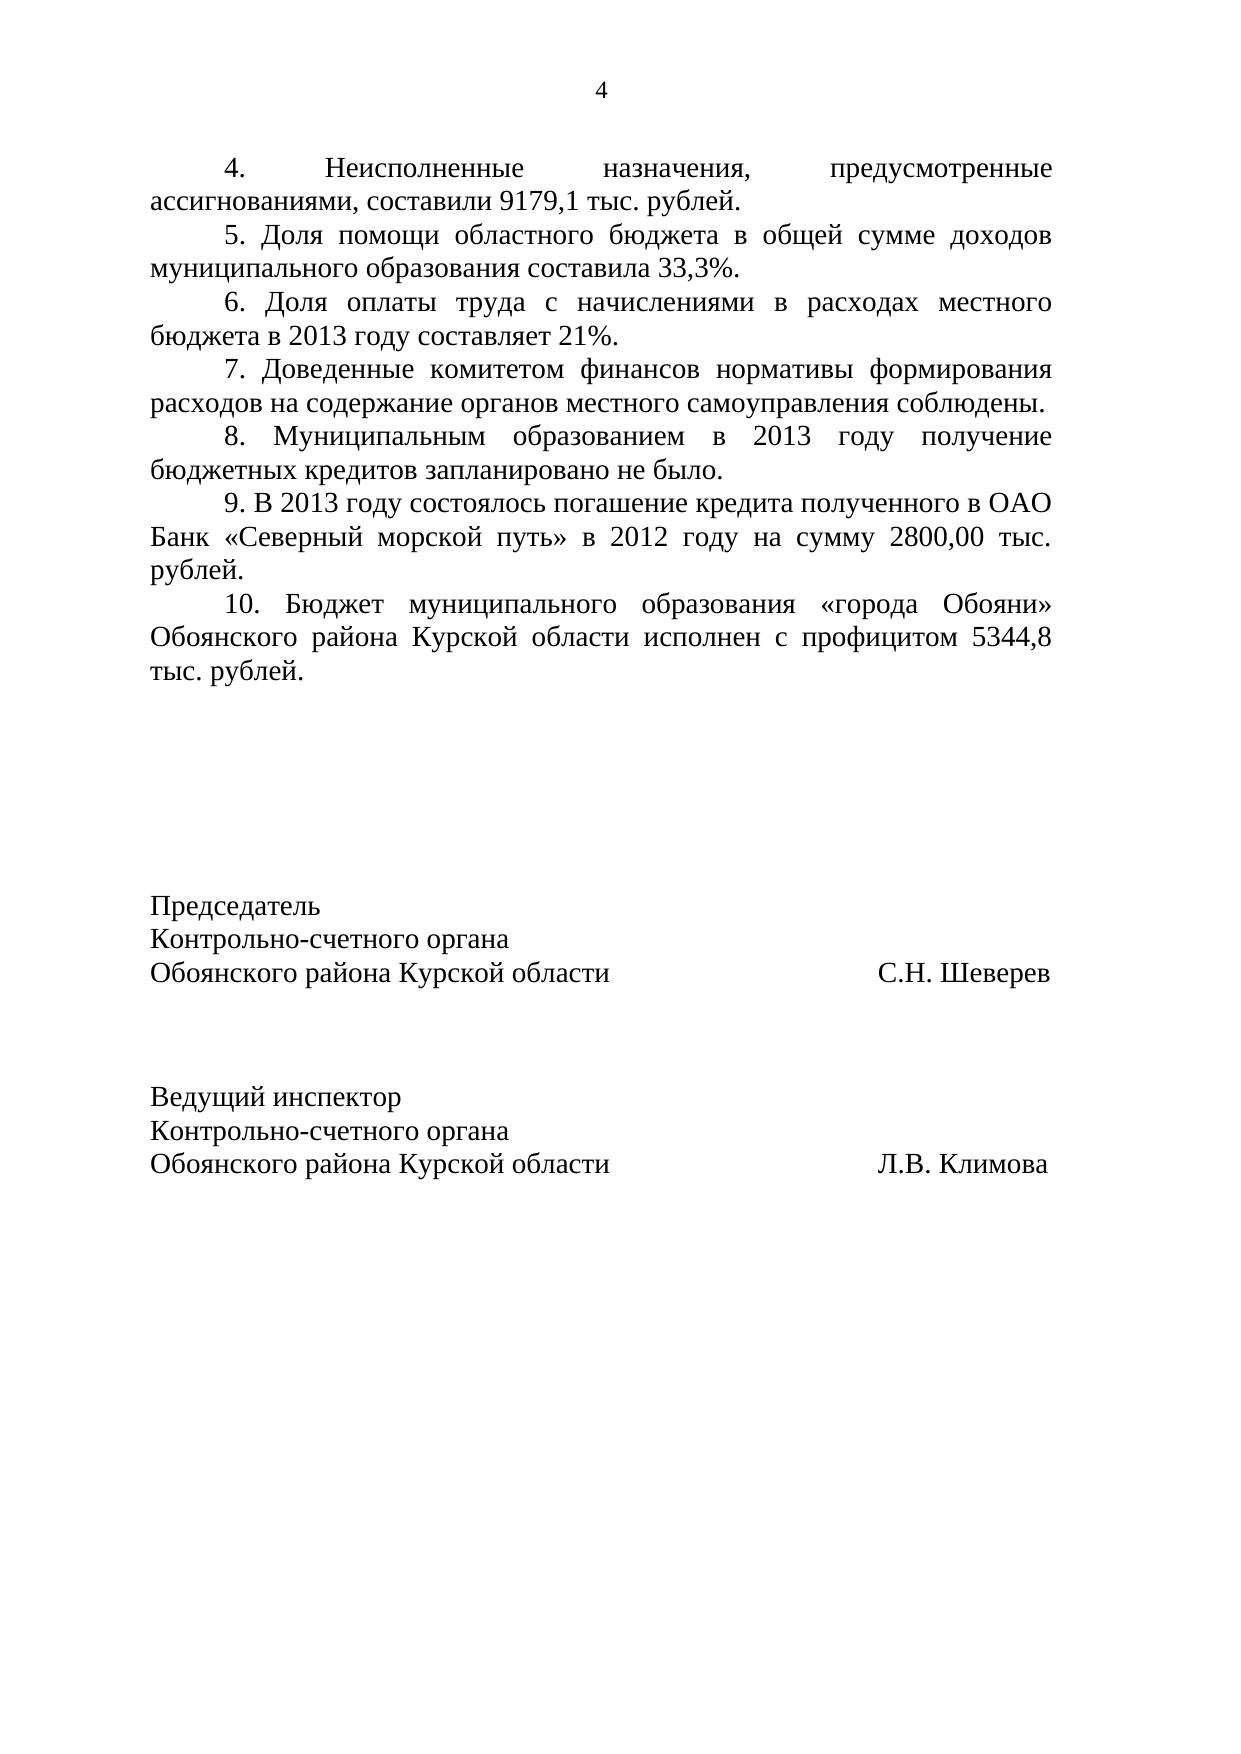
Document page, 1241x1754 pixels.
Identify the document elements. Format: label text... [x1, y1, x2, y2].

text 10. Бюджет муниципального образования «города Обояни» Обоянского района Курской области исполнен с профицитом 5344,8 тыс. рублей. [150, 586, 1053, 687]
subtitle Обоянского района Курской области Л.В. Климова [150, 1147, 1053, 1180]
text 6. Доля оплаты труда с начислениями в расходах местного бюджета в 2013 году составляет 21%. [150, 284, 1053, 351]
text Ведущий инспектор [150, 1079, 1053, 1113]
text 8. Муниципальным образованием в 2013 году получение бюджетных кредитов запланировано не было. [150, 418, 1053, 485]
text 7. Доведенные комитетом финансов нормативы формирования расходов на содержание органов местного самоуправления соблюдены. [150, 351, 1053, 418]
text Контрольно-счетного органа [150, 1113, 1053, 1147]
subtitle Обоянского района Курской области С.Н. Шеверев [150, 955, 1053, 988]
text Председатель [150, 888, 1053, 921]
text 9. В 2013 году состоялось погашение кредита полученного в ОАО Банк «Северный морской путь» в 2012 году на сумму 2800,00 тыс. рублей. [150, 485, 1053, 586]
text 5. Доля помощи областного бюджета в общей сумме доходов муниципального образования составила 33,3%. [150, 217, 1053, 284]
text 4. Неисполненные назначения, предусмотренные ассигнованиями, составили 9179,1 тыс. рублей. [150, 150, 1053, 217]
text Контрольно-счетного органа [150, 921, 1053, 955]
